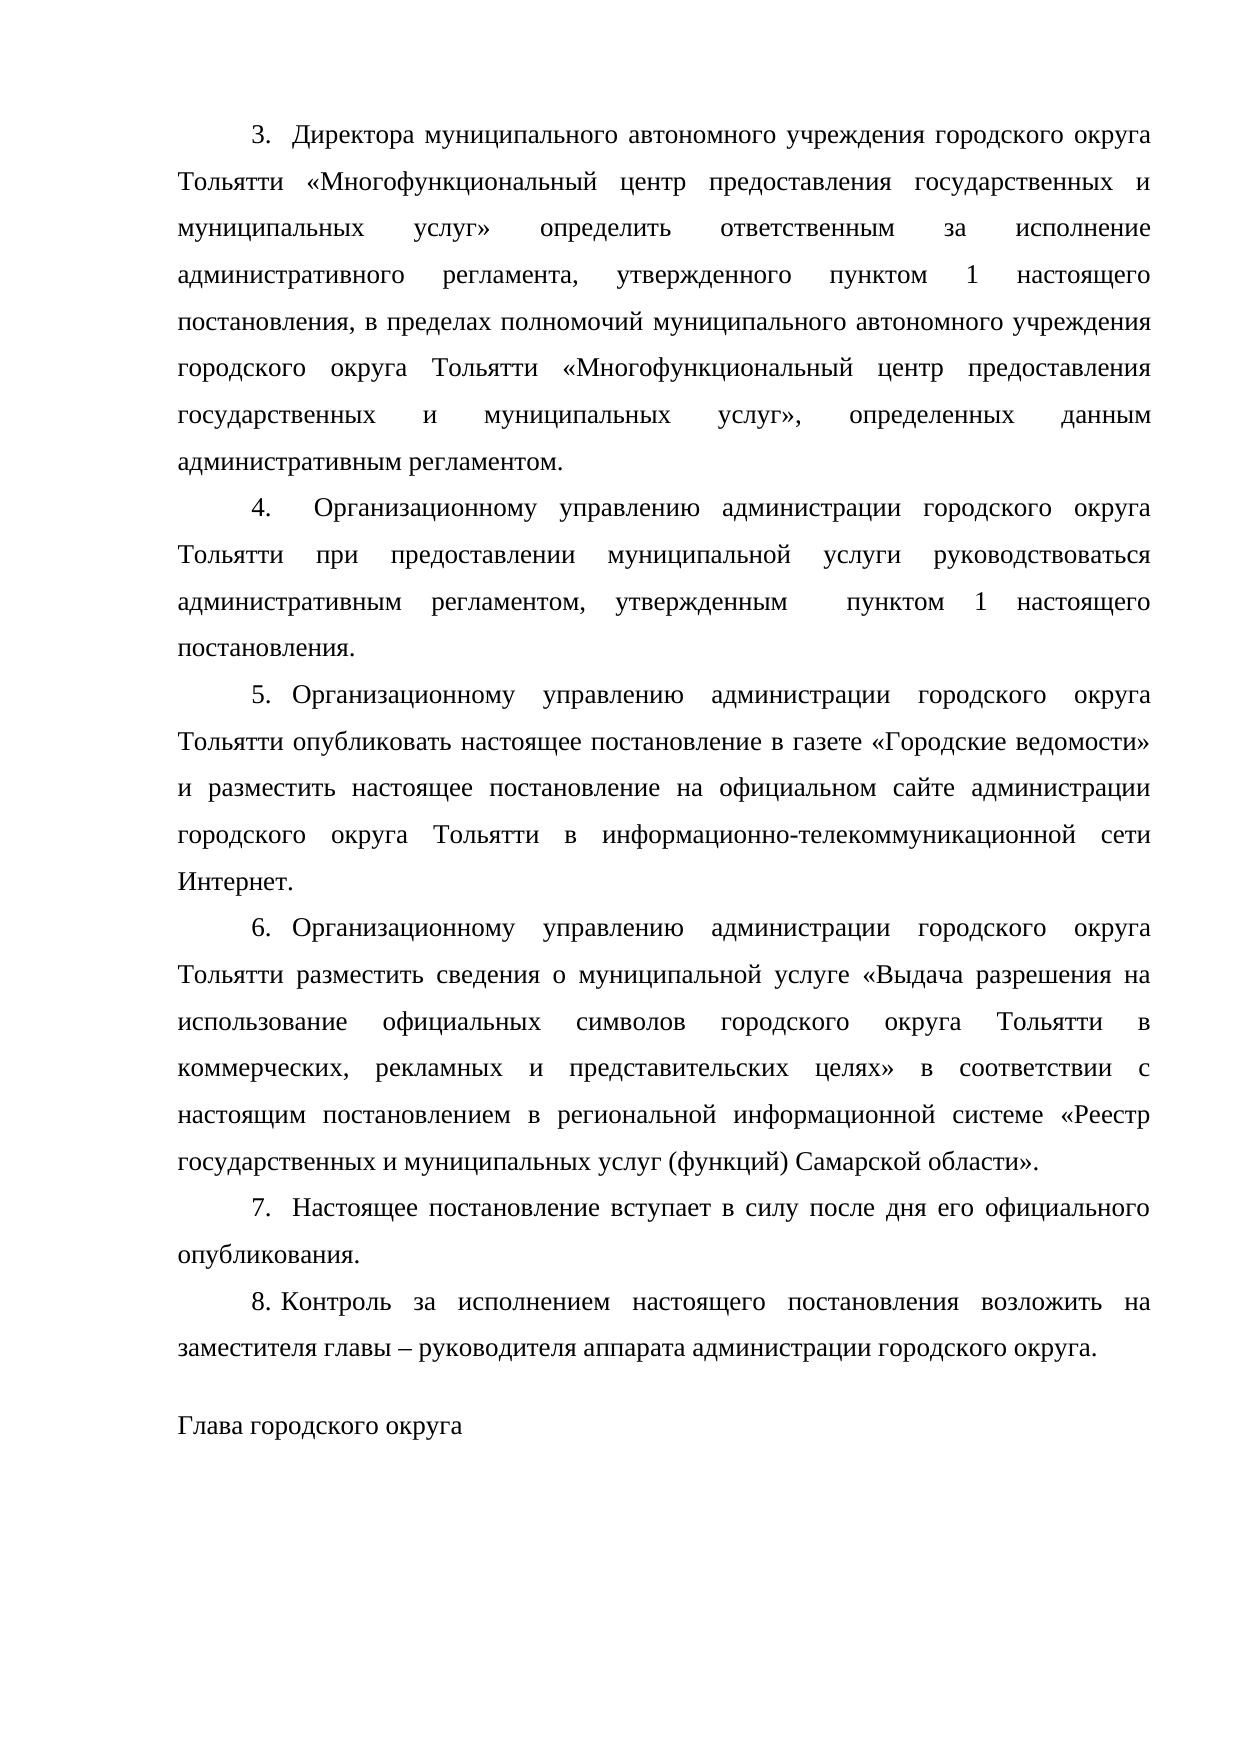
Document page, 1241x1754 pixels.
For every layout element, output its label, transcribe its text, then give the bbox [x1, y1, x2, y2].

list Организационному управлению администрации городского округа Тольятти при предоставлении муниципальной услуги руководствоваться административным регламентом, утвержденным пунктом 1 настоящего постановления. [177, 491, 1152, 663]
list Организационному управлению администрации городского округа Тольятти разместить сведения о муниципальной услуге «Выдача разрешения на использование официальных символов городского округа Тольятти в коммерческих, рекламных и представительских целях» в соответствии с настоящим постановлением в региональной информационной системе «Реестр государственных и муниципальных услуг (функций) Самарской области». [177, 911, 1152, 1176]
list Контроль за исполнением настоящего постановления возложить на заместителя главы – руководителя аппарата администрации городского округа. [177, 1285, 1152, 1363]
list Настоящее постановление вступает в силу после дня его официального опубликования. [177, 1191, 1152, 1269]
list Организационному управлению администрации городского округа Тольятти опубликовать настоящее постановление в газете «Городские ведомости» и разместить настоящее постановление на официальном сайте администрации городского округа Тольятти в информационно-телекоммуникационной сети Интернет. [177, 678, 1152, 896]
text Глава городского округа [177, 1409, 1152, 1440]
list Директора муниципального автономного учреждения городского округа Тольятти «Многофункциональный центр предоставления государственных и муниципальных услуг» определить ответственным за исполнение административного регламента, утвержденного пунктом 1 настоящего постановления, в пределах полномочий муниципального автономного учреждения городского округа Тольятти «Многофункциональный центр предоставления государственных и муниципальных услуг», определенных данным административным регламентом. [177, 118, 1152, 476]
